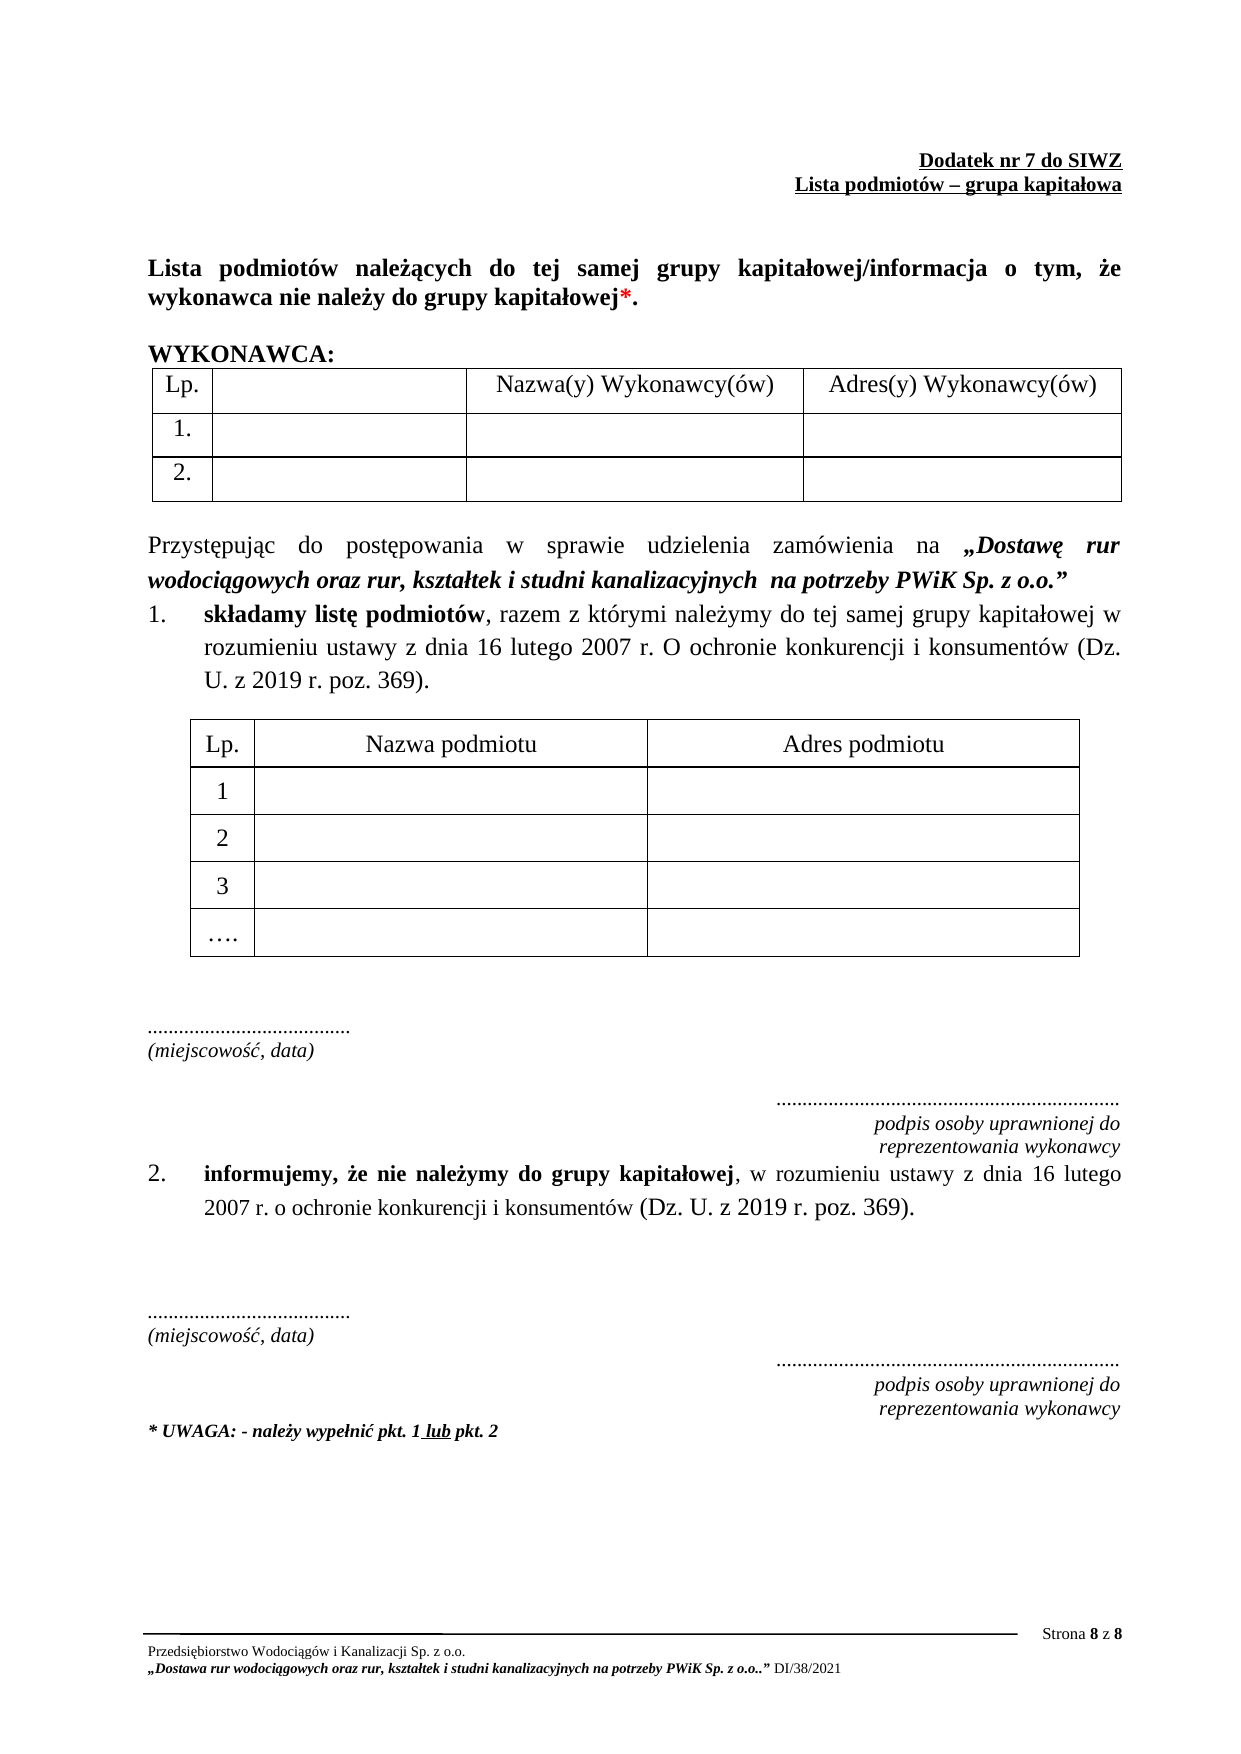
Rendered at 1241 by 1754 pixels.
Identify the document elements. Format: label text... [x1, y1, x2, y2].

text .................................................................. [148, 1347, 1122, 1371]
table_cell [255, 909, 647, 956]
text reprezentowania wykonawcy [148, 1134, 1122, 1158]
text WYKONAWCA: [148, 339, 1122, 368]
table_cell 2 [191, 815, 254, 861]
table_cell 2. [153, 458, 212, 501]
table_cell [648, 768, 1079, 814]
subtitle Lista podmiotów – grupa kapitałowa [148, 172, 1122, 196]
table_header Nazwa(y) Wykonawcy(ów) [467, 369, 803, 412]
table_cell [648, 909, 1079, 956]
table_cell [804, 458, 1121, 501]
table_header Adres podmiotu [648, 720, 1079, 766]
text ....................................... [148, 1299, 1122, 1323]
table_header Lp. [191, 720, 254, 766]
table_cell [648, 815, 1079, 861]
table_cell [804, 414, 1121, 456]
text * UWAGA: - należy wypełnić pkt. 1 lub pkt. 2 [148, 1419, 1122, 1441]
table_cell [467, 414, 803, 456]
text (miejscowość, data) [148, 1038, 1122, 1062]
table_header Nazwa podmiotu [255, 720, 647, 766]
table_header Lp. [153, 369, 212, 412]
table_cell 1 [191, 768, 254, 814]
text reprezentowania wykonawcy [148, 1396, 1122, 1419]
text .................................................................. [148, 1086, 1122, 1110]
subtitle Dodatek nr 7 do SIWZ [148, 148, 1122, 172]
table_cell [213, 458, 466, 501]
text ....................................... [148, 1014, 1122, 1038]
table_cell [648, 862, 1079, 908]
table_header Adres(y) Wykonawcy(ów) [804, 369, 1121, 412]
table_cell 3 [191, 862, 254, 908]
table_cell [255, 815, 647, 861]
table_cell [255, 768, 647, 814]
table_cell [213, 414, 466, 456]
list składamy listę podmiotów, razem z którymi należymy do tej samej grupy kapitałowej w rozumieniu ustawy z dnia 16 lutego 2007 r. O ochronie konkurencji i konsumentów (Dz. U. z 2019 r. poz. 369). [148, 599, 1122, 694]
text Lista podmiotów należących do tej samej grupy kapitałowej/informacja o tym, że wykonawca nie należy do grupy kapitałowej*. [148, 253, 1122, 311]
text (miejscowość, data) [148, 1323, 1122, 1347]
table_cell [255, 862, 647, 908]
table_cell [467, 458, 803, 501]
text podpis osoby uprawnionej do [148, 1110, 1122, 1134]
list informujemy, że nie należymy do grupy kapitałowej, w rozumieniu ustawy z dnia 16 lutego 2007 r. o ochronie konkurencji i konsumentów (Dz. U. z 2019 r. poz. 369). [148, 1158, 1122, 1220]
table_cell 1. [153, 414, 212, 456]
text podpis osoby uprawnionej do [148, 1371, 1122, 1396]
table_cell …. [191, 909, 254, 956]
table_header [213, 369, 466, 412]
text Przystępując do postępowania w sprawie udzielenia zamówienia na „Dostawę rur wodociągowych oraz rur, kształtek i studni kanalizacyjnych na potrzeby PWiK Sp. z o.o.” [148, 530, 1122, 593]
